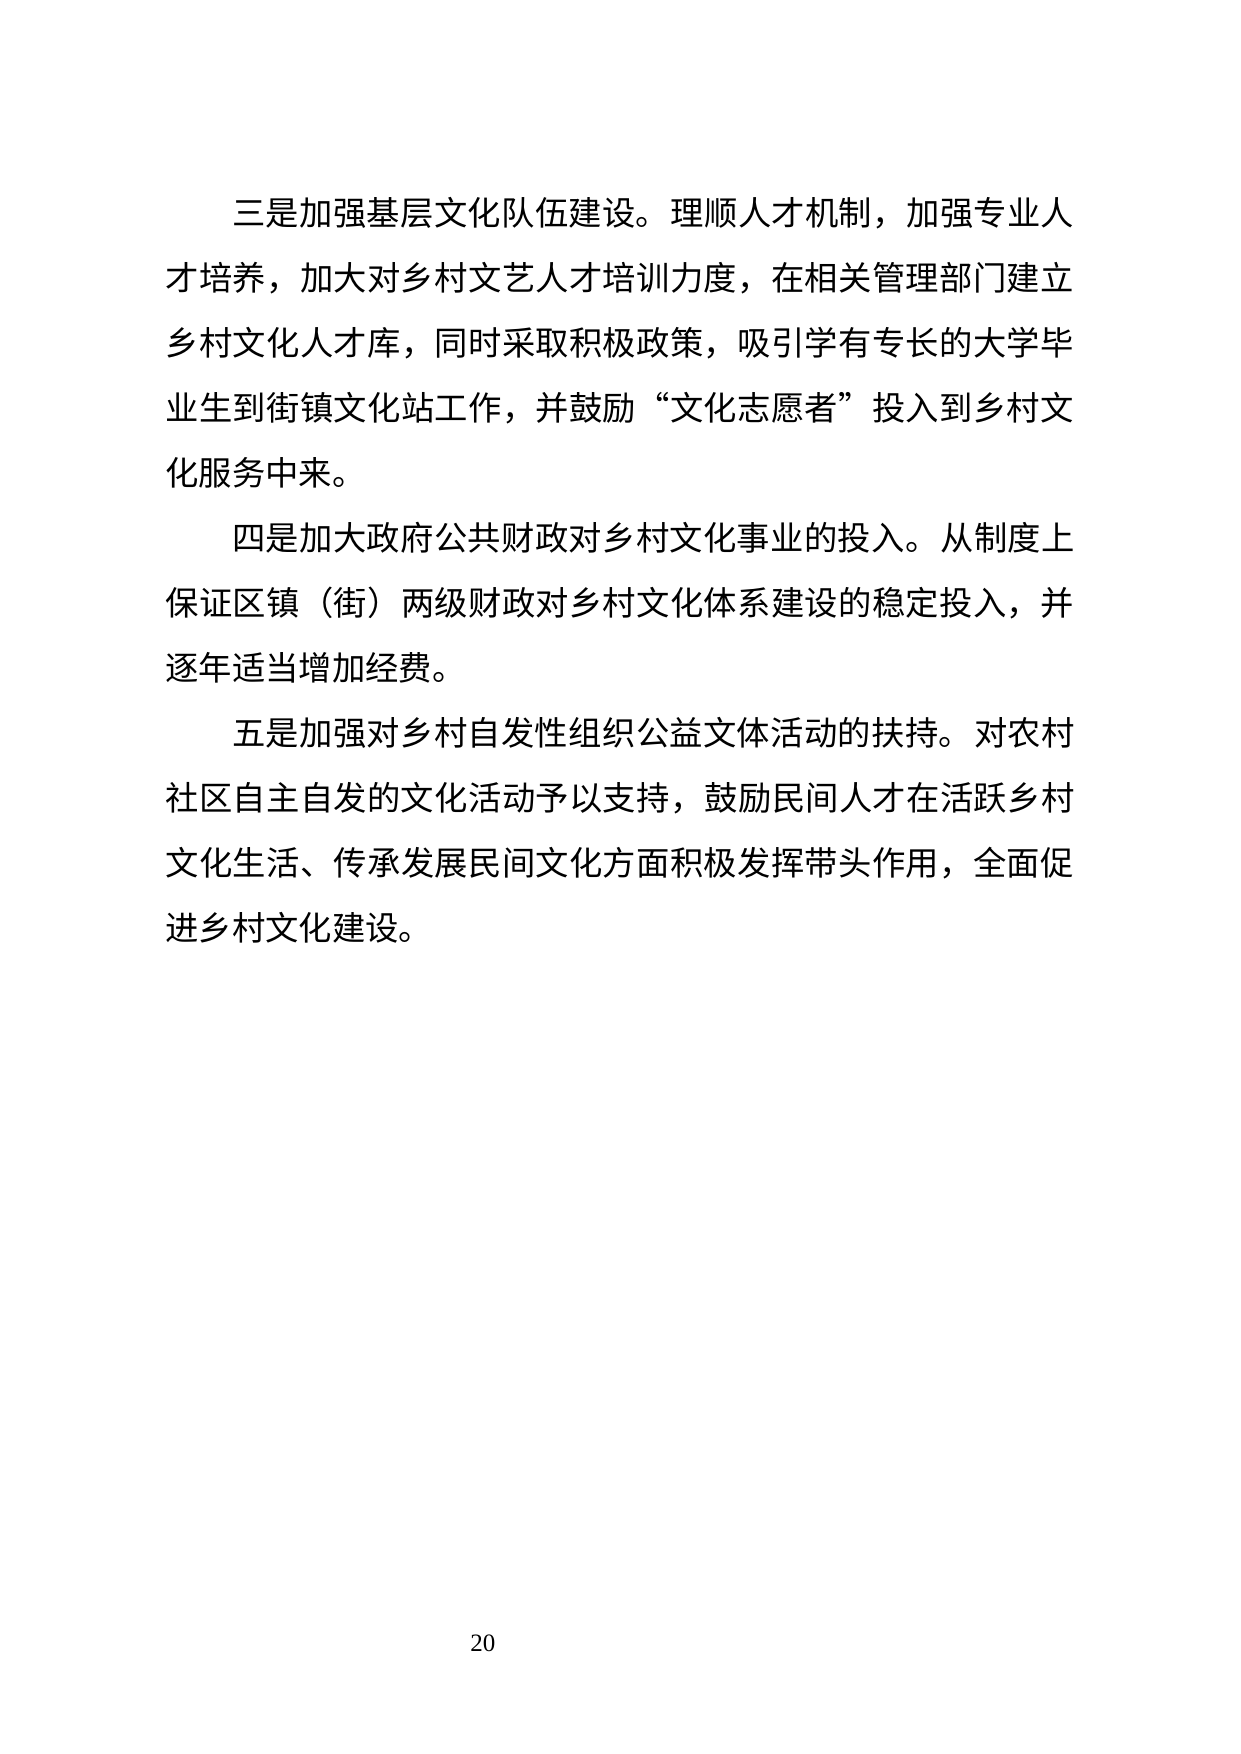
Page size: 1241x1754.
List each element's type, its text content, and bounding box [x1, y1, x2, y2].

text 五是加强对乡村自发性组织公益文体活动的扶持。对农村社区自主自发的文化活动予以支持，鼓励民间人才在活跃乡村文化生活、传承发展民间文化方面积极发挥带头作用，全面促进乡村文化建设。 [165, 698, 1075, 958]
text 四是加大政府公共财政对乡村文化事业的投入。从制度上保证区镇（街）两级财政对乡村文化体系建设的稳定投入，并逐年适当增加经费。 [165, 503, 1075, 698]
text 三是加强基层文化队伍建设。理顺人才机制，加强专业人才培养，加大对乡村文艺人才培训力度，在相关管理部门建立乡村文化人才库，同时采取积极政策，吸引学有专长的大学毕业生到街镇文化站工作，并鼓励“文化志愿者”投入到乡村文化服务中来。 [165, 178, 1075, 503]
